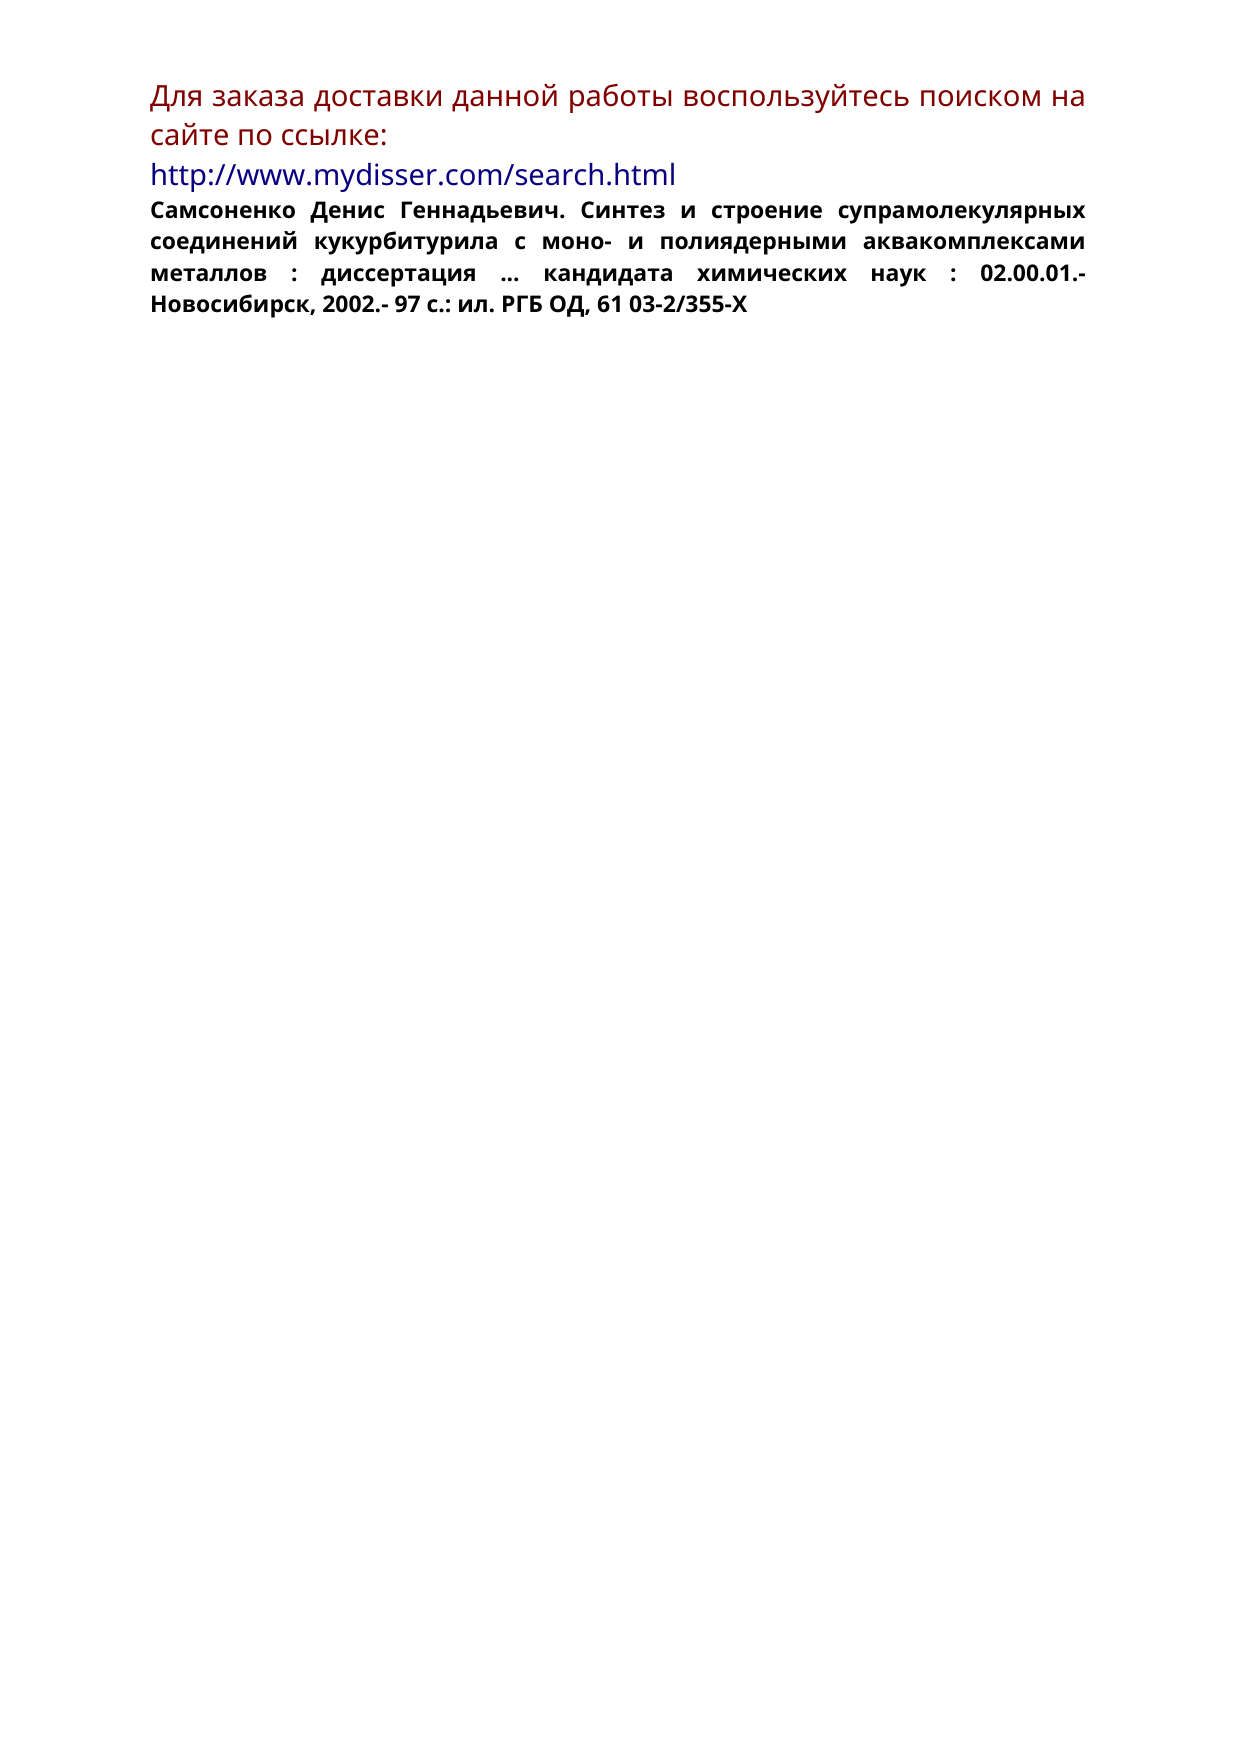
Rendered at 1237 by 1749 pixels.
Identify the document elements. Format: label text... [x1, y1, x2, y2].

text Самсоненко Денис Геннадьевич. Синтез и строение супрамолекулярных соединений кукурбитурила с моно- и полиядерными аквакомплексами металлов : диссертация ... кандидата химических наук : 02.00.01.- Новосибирск, 2002.- 97 с.: ил. РГБ ОД, 61 03-2/355-X [150, 194, 1086, 319]
